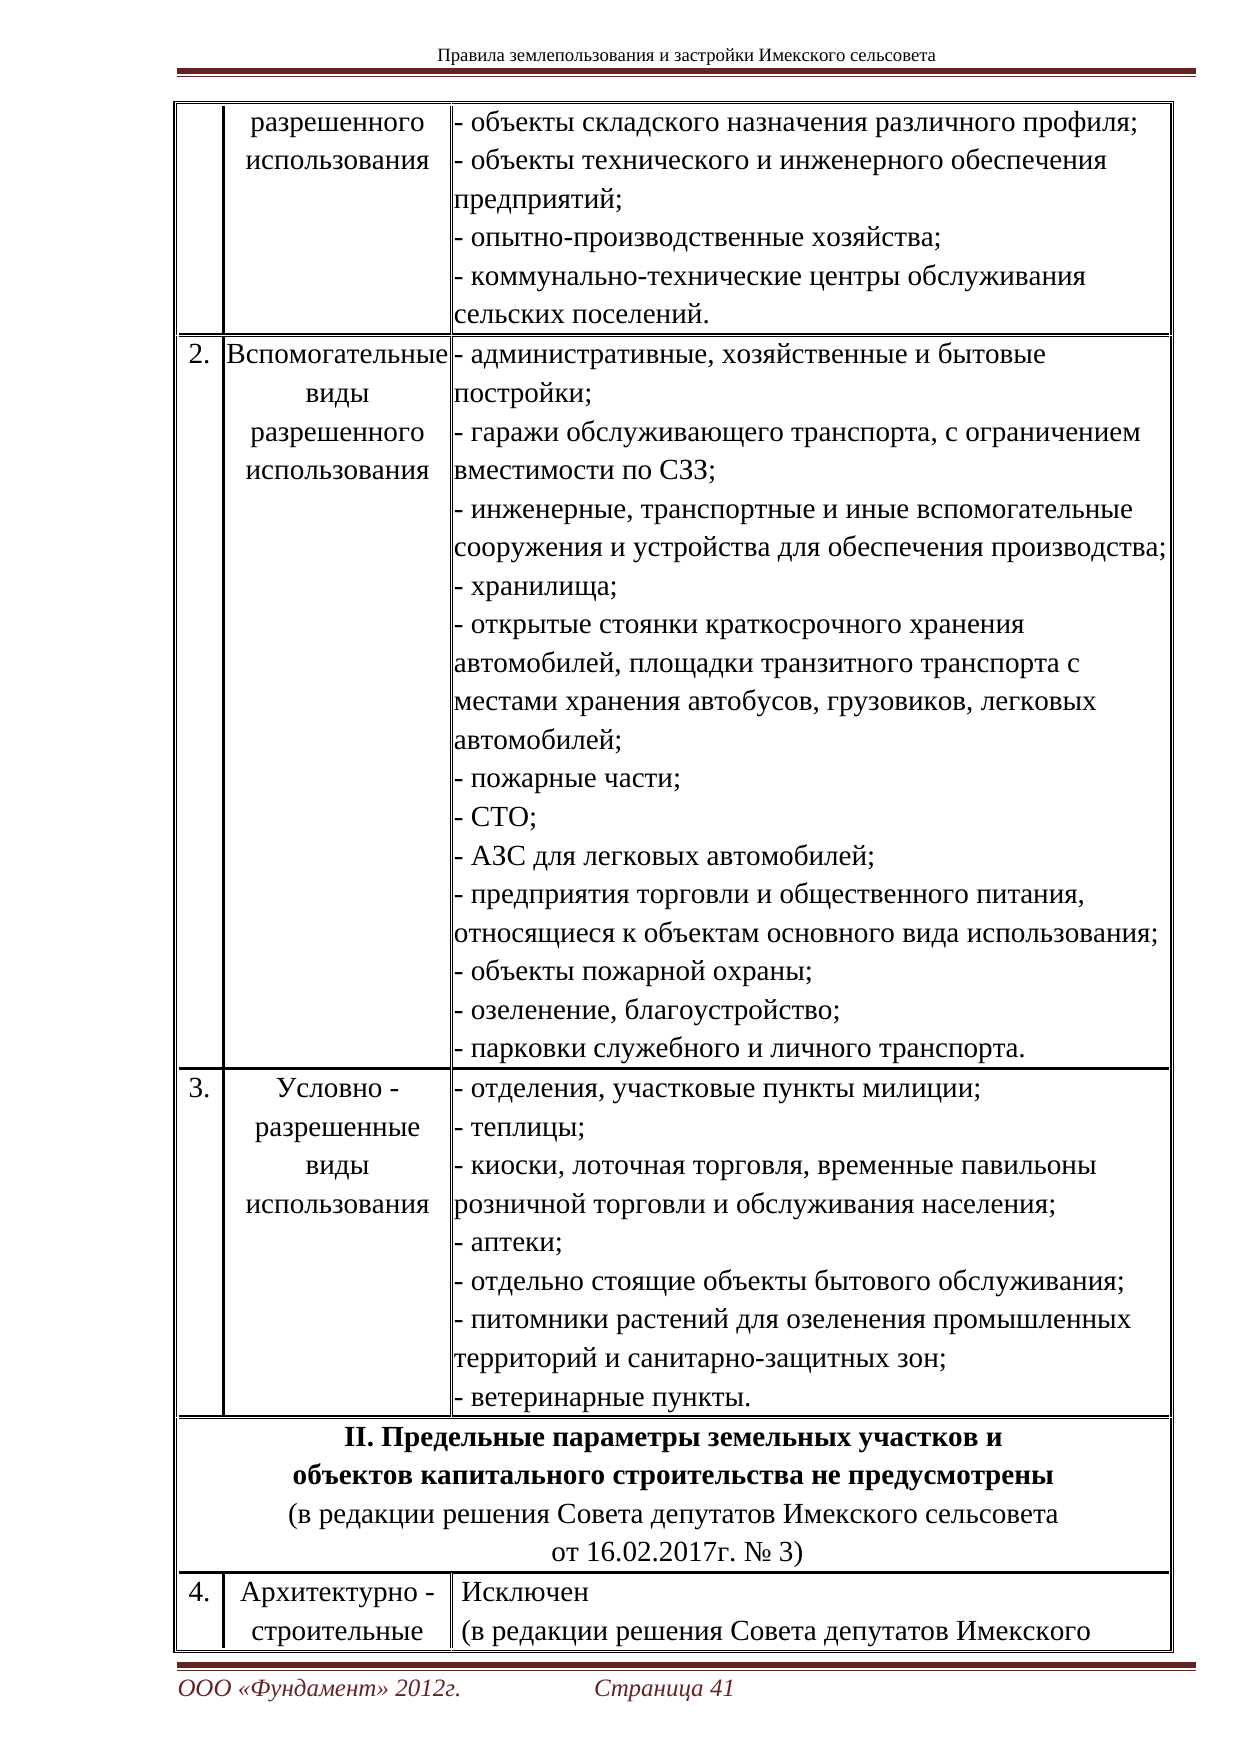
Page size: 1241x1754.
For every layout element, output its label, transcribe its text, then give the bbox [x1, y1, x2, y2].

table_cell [451, 104, 1170, 333]
table_cell II. Предельные параметры земельных участков и объектов капитального строительства не предусмотрены (в редакции решения Совета депутатов Имекского сельсовета от 16.02.2017г. № 3) [177, 1415, 1171, 1571]
table_cell 4. [177, 1571, 223, 1649]
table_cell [223, 104, 451, 333]
table_cell - отделения, участковые пункты милиции; - теплицы; - киоски, лоточная торговля, временные павильоны розничной торговли и обслуживания населения; - аптеки; - отдельно стоящие объекты бытового обслуживания; - питомники растений для озеленения промышленных территорий и санитарно-защитных зон; - ветеринарные пункты. [453, 1067, 1170, 1415]
table_cell Вспомогательные виды разрешенного использования [225, 337, 450, 1067]
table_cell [451, 1571, 1170, 1649]
table_cell Условно - разрешенные виды использования [225, 1070, 450, 1415]
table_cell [223, 1574, 451, 1649]
table_cell 2. [177, 333, 222, 1067]
table_cell 3. [177, 1067, 222, 1415]
table_cell 1. [177, 104, 223, 333]
table_cell - административные, хозяйственные и бытовые постройки; - гаражи обслуживающего транспорта, с ограничением вместимости по СЗЗ; - инженерные, транспортные и иные вспомогательные сооружения и устройства для обеспечения производства; - хранилища; - открытые стоянки краткосрочного хранения автомобилей, площадки транзитного транспорта с местами хранения автобусов, грузовиков, легковых автомобилей; - пожарные части; - СТО; - АЗС для легковых автомобилей; - предприятия торговли и общественного питания, относящиеся к объектам основного вида использования; - объекты пожарной охраны; - озеленение, благоустройство; - парковки служебного и личного транспорта. [453, 333, 1171, 1067]
